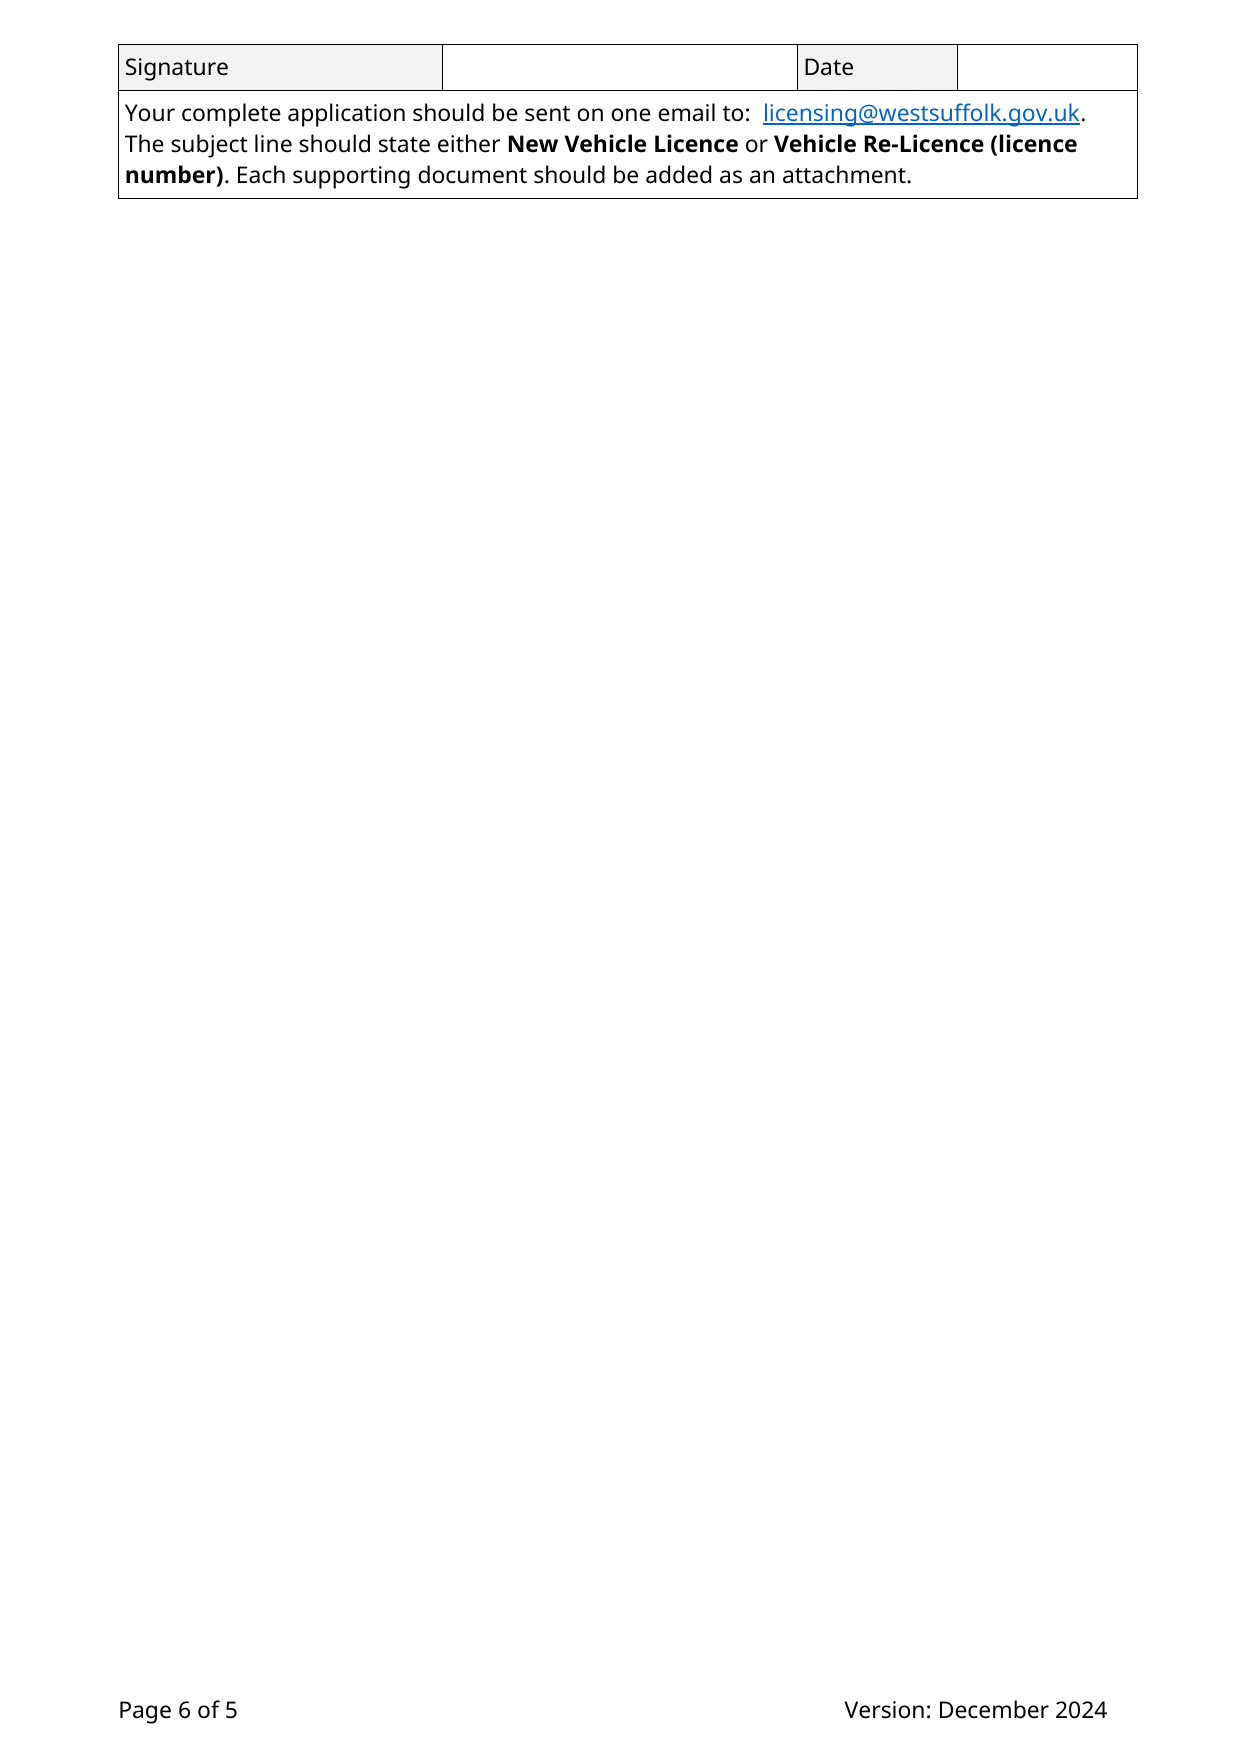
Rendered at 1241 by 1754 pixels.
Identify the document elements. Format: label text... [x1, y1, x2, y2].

table_cell Date [798, 45, 957, 90]
table_cell [443, 45, 797, 90]
table_cell [958, 45, 1137, 90]
table_cell Your complete application should be sent on one email to: licensing@westsuffolk.gov.uk. The subject line should state either New Vehicle Licence or Vehicle Re-Licence (licence number). Each supporting document should be added as an attachment. [119, 91, 1137, 198]
table_cell Signature [119, 45, 442, 90]
